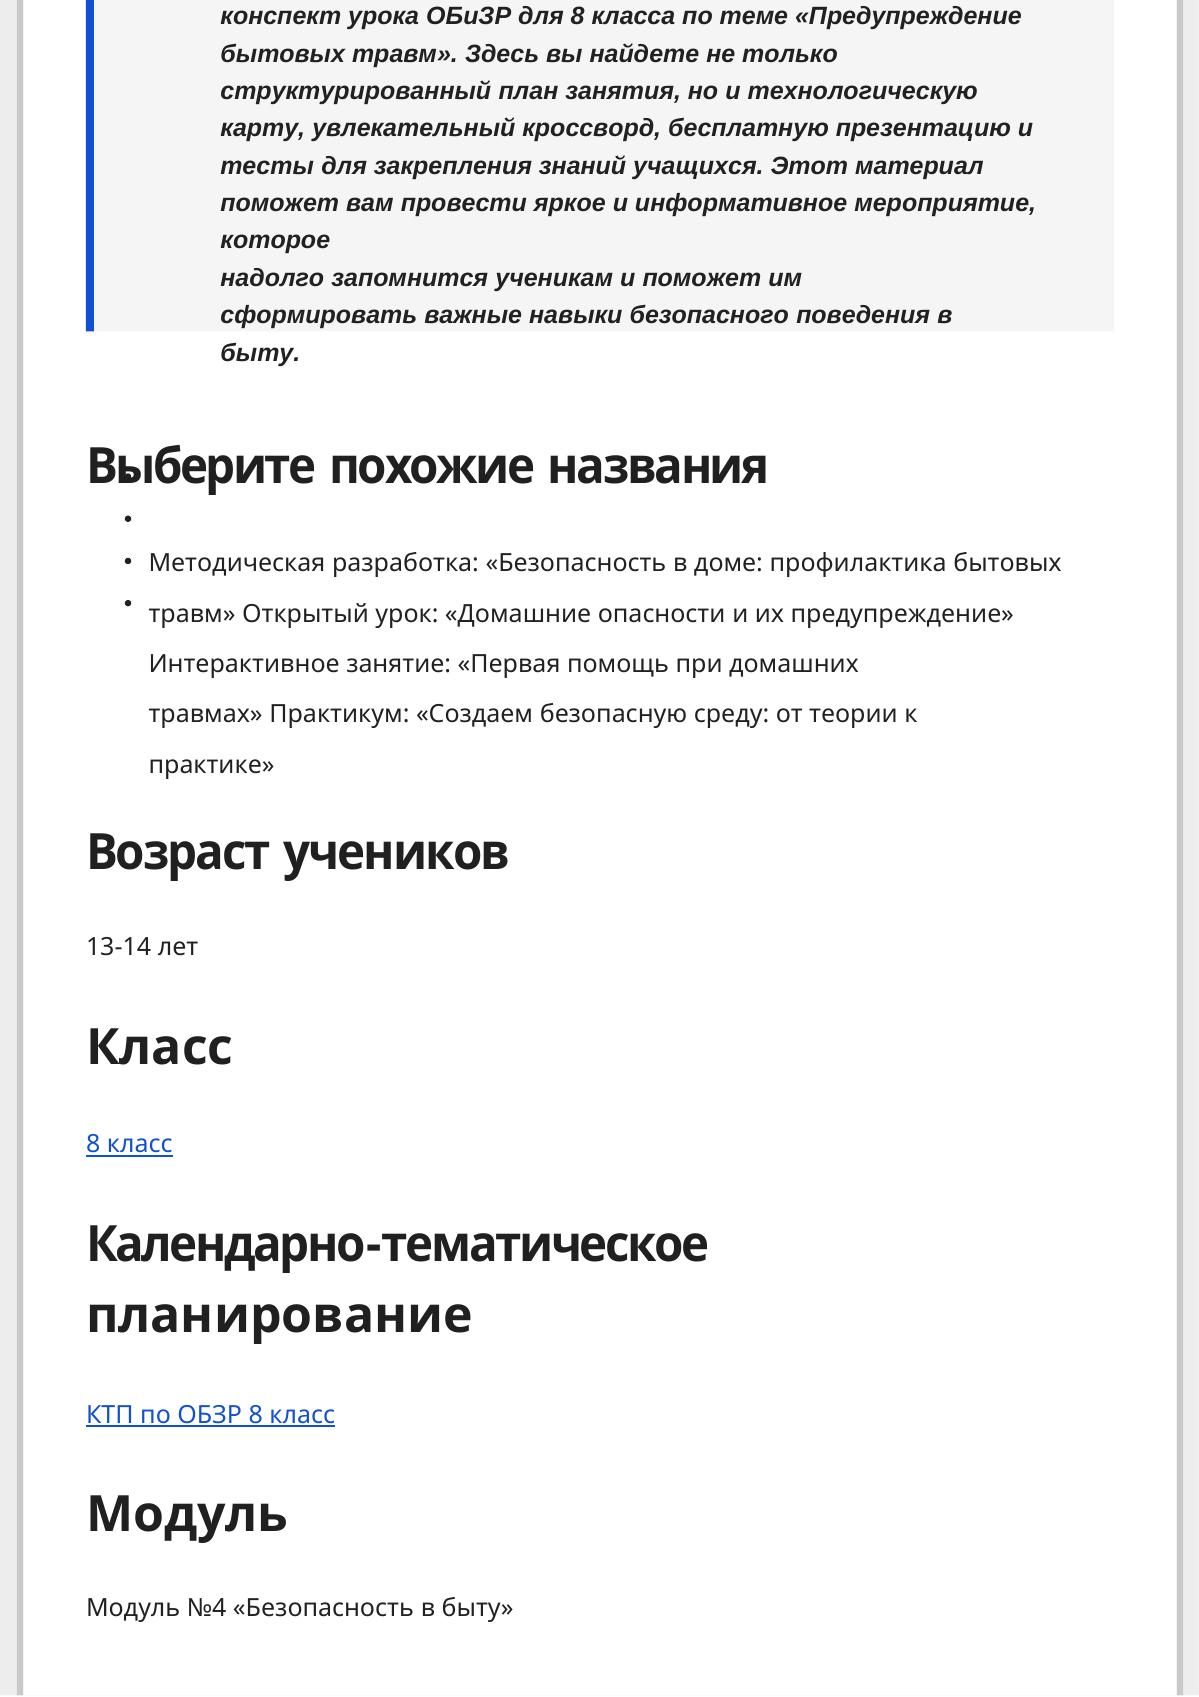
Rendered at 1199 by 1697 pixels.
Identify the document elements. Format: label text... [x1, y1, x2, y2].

text 8 класс [86, 1126, 1199, 1160]
subtitle Календарно-тематическое планирование [86, 1208, 761, 1347]
text конспект урока ОБиЗР для 8 класса по теме «Предупреждение бытовых травм». Здесь вы найдете не только [220, 1, 1023, 67]
text Модуль №4 «Безопасность в быту» [86, 1589, 1199, 1623]
text Методическая разработка: «Безопасность в доме: профилактика бытовых травм» Открытый урок: «Домашние опасности и их предупреждение» [148, 545, 1105, 629]
subtitle Модуль [86, 1478, 1199, 1546]
text Интерактивное занятие: «Первая помощь при домашних травмах» Практикум: «Создаем безопасную среду: от теории к практике» [148, 646, 929, 780]
subtitle Выберите похожие названия [86, 430, 1199, 498]
text 13-14 лет [86, 929, 1199, 963]
subtitle Возраст учеников [86, 816, 1199, 884]
subtitle Класс [86, 1011, 1199, 1079]
text структурированный план занятия, но и технологическую карту, увлекательный кроссворд, бесплатную презентацию и тесты для закрепления знаний учащихся. Этот материал поможет вам провести яркое и информативное мероприятие, которое [220, 76, 1066, 254]
text КТП по ОБЗР 8 класс [86, 1396, 1199, 1430]
text надолго запомнится ученикам и поможет им сформировать важные навыки безопасного поведения в быту. [220, 263, 1003, 366]
